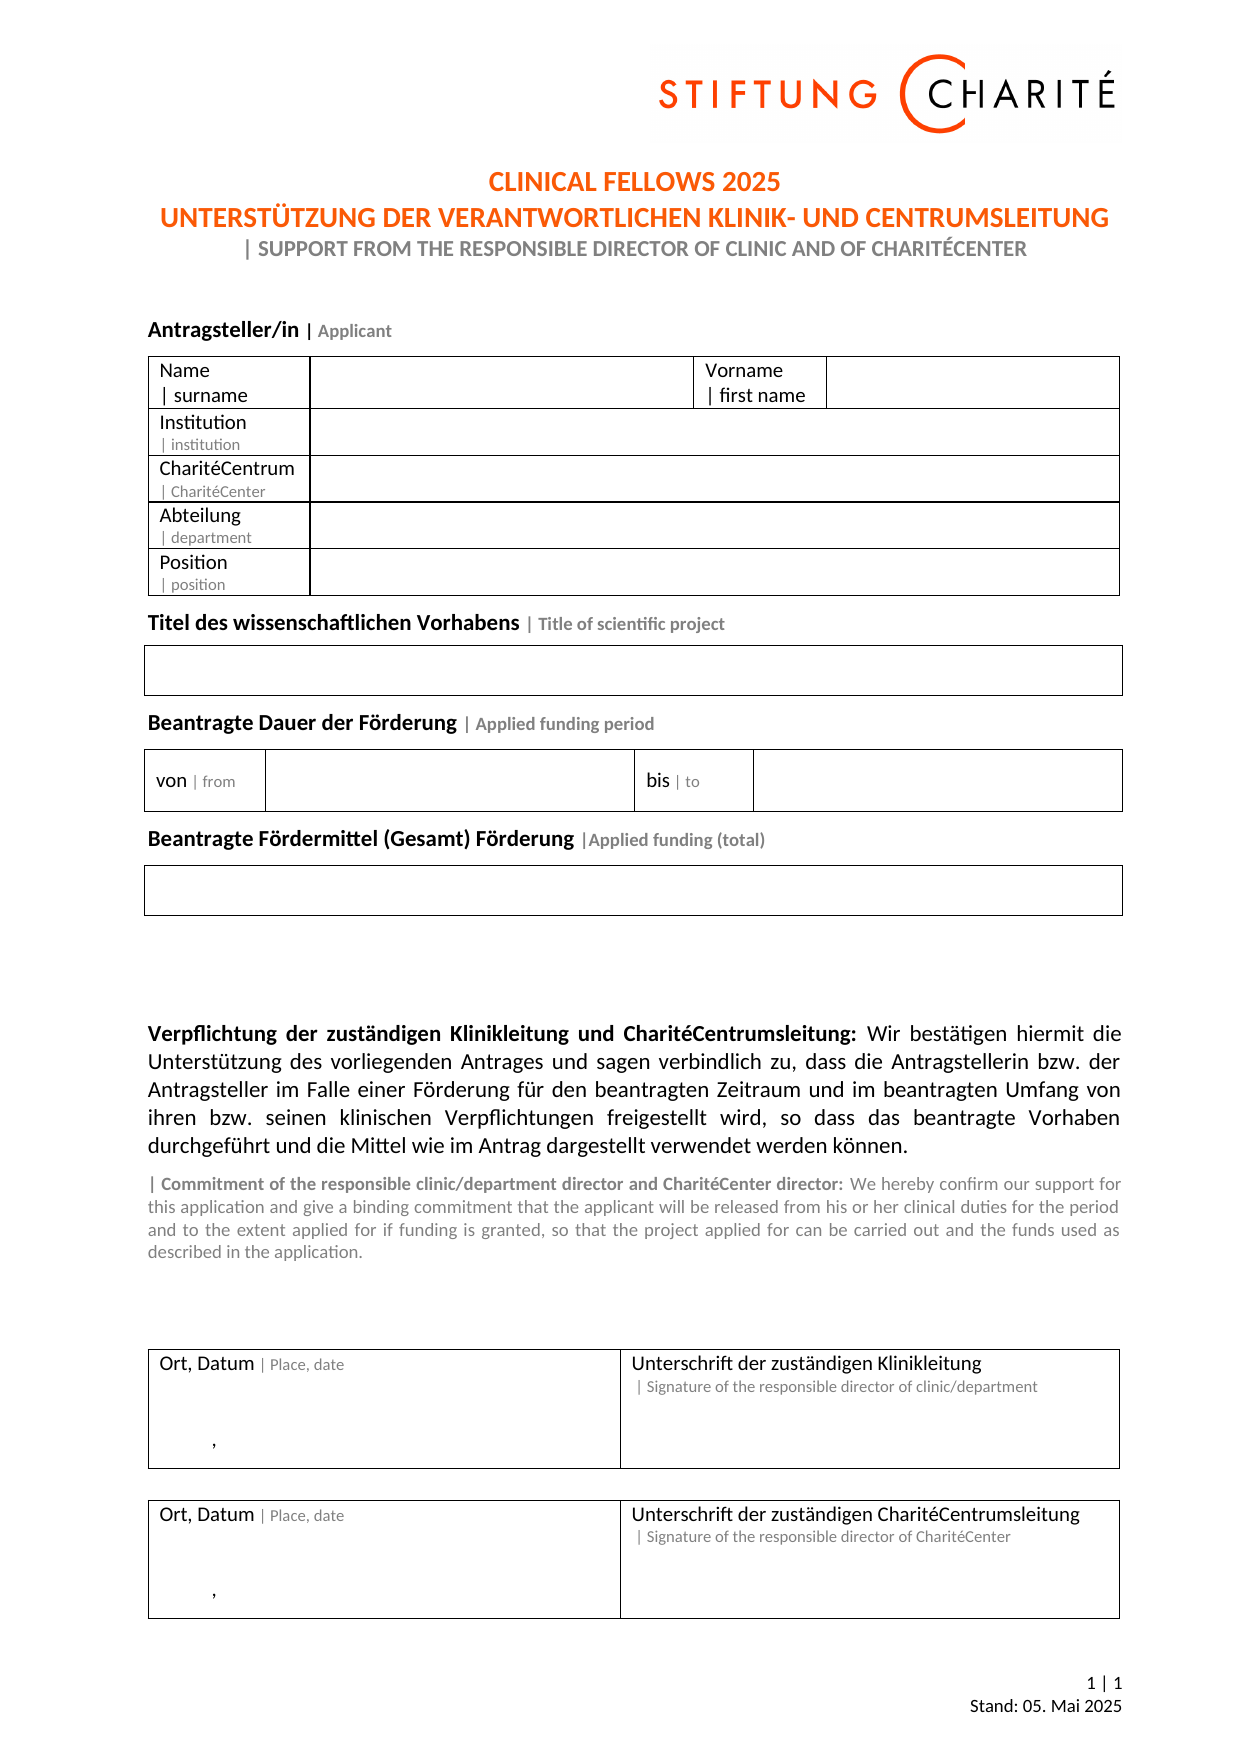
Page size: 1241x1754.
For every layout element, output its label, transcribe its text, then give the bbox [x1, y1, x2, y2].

table_header [145, 866, 1122, 915]
table_cell Abteilung | department [149, 503, 309, 548]
table_header [827, 357, 1119, 408]
text | Commitment of the responsible clinic/department director and CharitéCenter director: We hereby confirm our support for this application and give a binding commitment that the applicant will be released from his or her clinical duties for the period and to the extent applied for if funding is granted, so that the project applied for can be carried out and the funds used as described in the application. [148, 1172, 1122, 1263]
table_header Vorname | first name [694, 357, 826, 408]
table_header [145, 646, 1122, 694]
text Beantragte Fördermittel (Gesamt) Förderung |Applied funding (total) [148, 824, 1122, 852]
table_cell [311, 549, 1119, 595]
table_cell Institution | institution [149, 409, 309, 454]
table_header Name | surname [149, 357, 309, 408]
table_header bis | to [635, 750, 753, 811]
picture [649, 44, 1123, 143]
table_header Ort, Datum | Place, date , [149, 1501, 620, 1618]
table_header von | from [145, 750, 265, 811]
table_cell [311, 456, 1119, 501]
text | SUPPORT FROM THE RESPONSIBLE Director of Clinic and of CharitéCenter [148, 234, 1122, 262]
table_header [311, 357, 693, 408]
table_cell CharitéCentrum | CharitéCenter [149, 456, 309, 501]
table_cell [311, 409, 1119, 454]
table_cell [311, 503, 1119, 548]
text Antragsteller/in | Applicant [148, 315, 1122, 343]
table_header [266, 750, 634, 811]
table_header [754, 750, 1122, 811]
text Titel des wissenschaftlichen Vorhabens | Title of scientific project [148, 608, 1122, 636]
text UNTERSTÜTZUNG Der VERANTWORTLICHEn KLINIK- UND CENTRUMSLEITUNG [148, 199, 1122, 234]
table_header Unterschrift der zuständigen CharitéCentrumsleitung | Signature of the responsible director of CharitéCenter [621, 1501, 1119, 1618]
table_header Ort, Datum | Place, date , [149, 1350, 620, 1467]
table_header Unterschrift der zuständigen Klinikleitung | Signature of the responsible director of clinic/department [621, 1350, 1119, 1467]
text Verpflichtung der zuständigen Klinikleitung und CharitéCentrumsleitung: Wir bestätigen hiermit die Unterstützung des vorliegenden Antrages und sagen verbindlich zu, dass die Antragstellerin bzw. der Antragsteller im Falle einer Förderung für den beantragten Zeitraum und im beantragten Umfang von ihren bzw. seinen klinischen Verpflichtungen freigestellt wird, so dass das beantragte Vorhaben durchgeführt und die Mittel wie im Antrag dargestellt verwendet werden können. [148, 1019, 1122, 1159]
text Clinical Fellows 2025 [148, 163, 1122, 199]
text Beantragte Dauer der Förderung | Applied funding period [148, 708, 1122, 736]
table_cell Position | position [149, 549, 309, 595]
